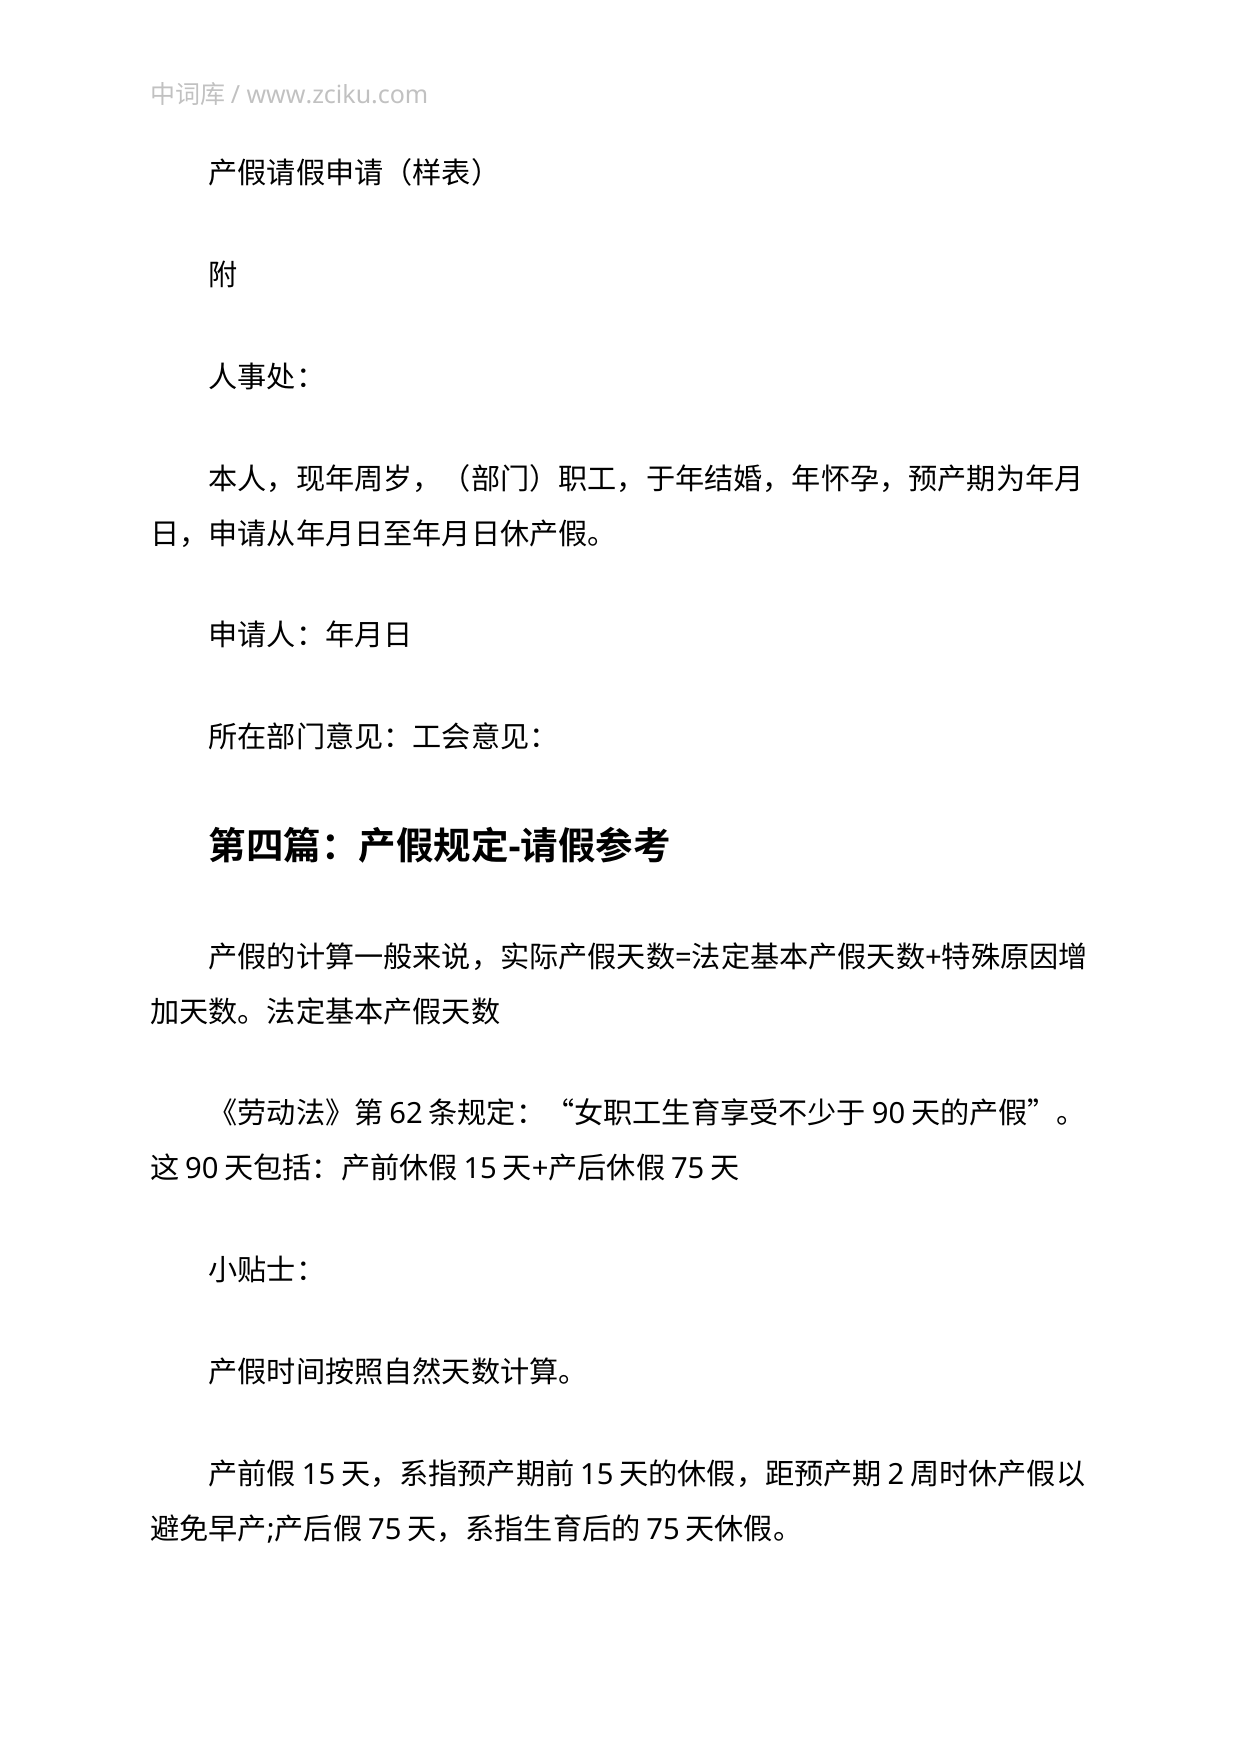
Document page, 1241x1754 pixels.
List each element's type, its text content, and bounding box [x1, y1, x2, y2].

text 产假请假申请（样表） [150, 150, 1090, 192]
text 产假时间按照自然天数计算。 [150, 1349, 1090, 1391]
text 《劳动法》第62条规定：“女职工生育享受不少于90天的产假”。这90天包括：产前休假15天+产后休假75天 [150, 1090, 1090, 1187]
text 产前假15天，系指预产期前15天的休假，距预产期2周时休产假以避免早产;产后假75天，系指生育后的75天休假。 [150, 1450, 1090, 1548]
text 本人，现年周岁，（部门）职工，于年结婚，年怀孕，预产期为年月日，申请从年月日至年月日休产假。 [150, 455, 1090, 552]
text 产假的计算一般来说，实际产假天数=法定基本产假天数+特殊原因增加天数。法定基本产假天数 [150, 933, 1090, 1030]
text 所在部门意见：工会意见： [150, 714, 1090, 756]
text 人事处： [150, 353, 1090, 396]
text 附 [150, 252, 1090, 294]
text 申请人：年月日 [150, 612, 1090, 654]
text 小贴士： [150, 1247, 1090, 1289]
text 第四篇：产假规定-请假参考 [150, 816, 1090, 870]
